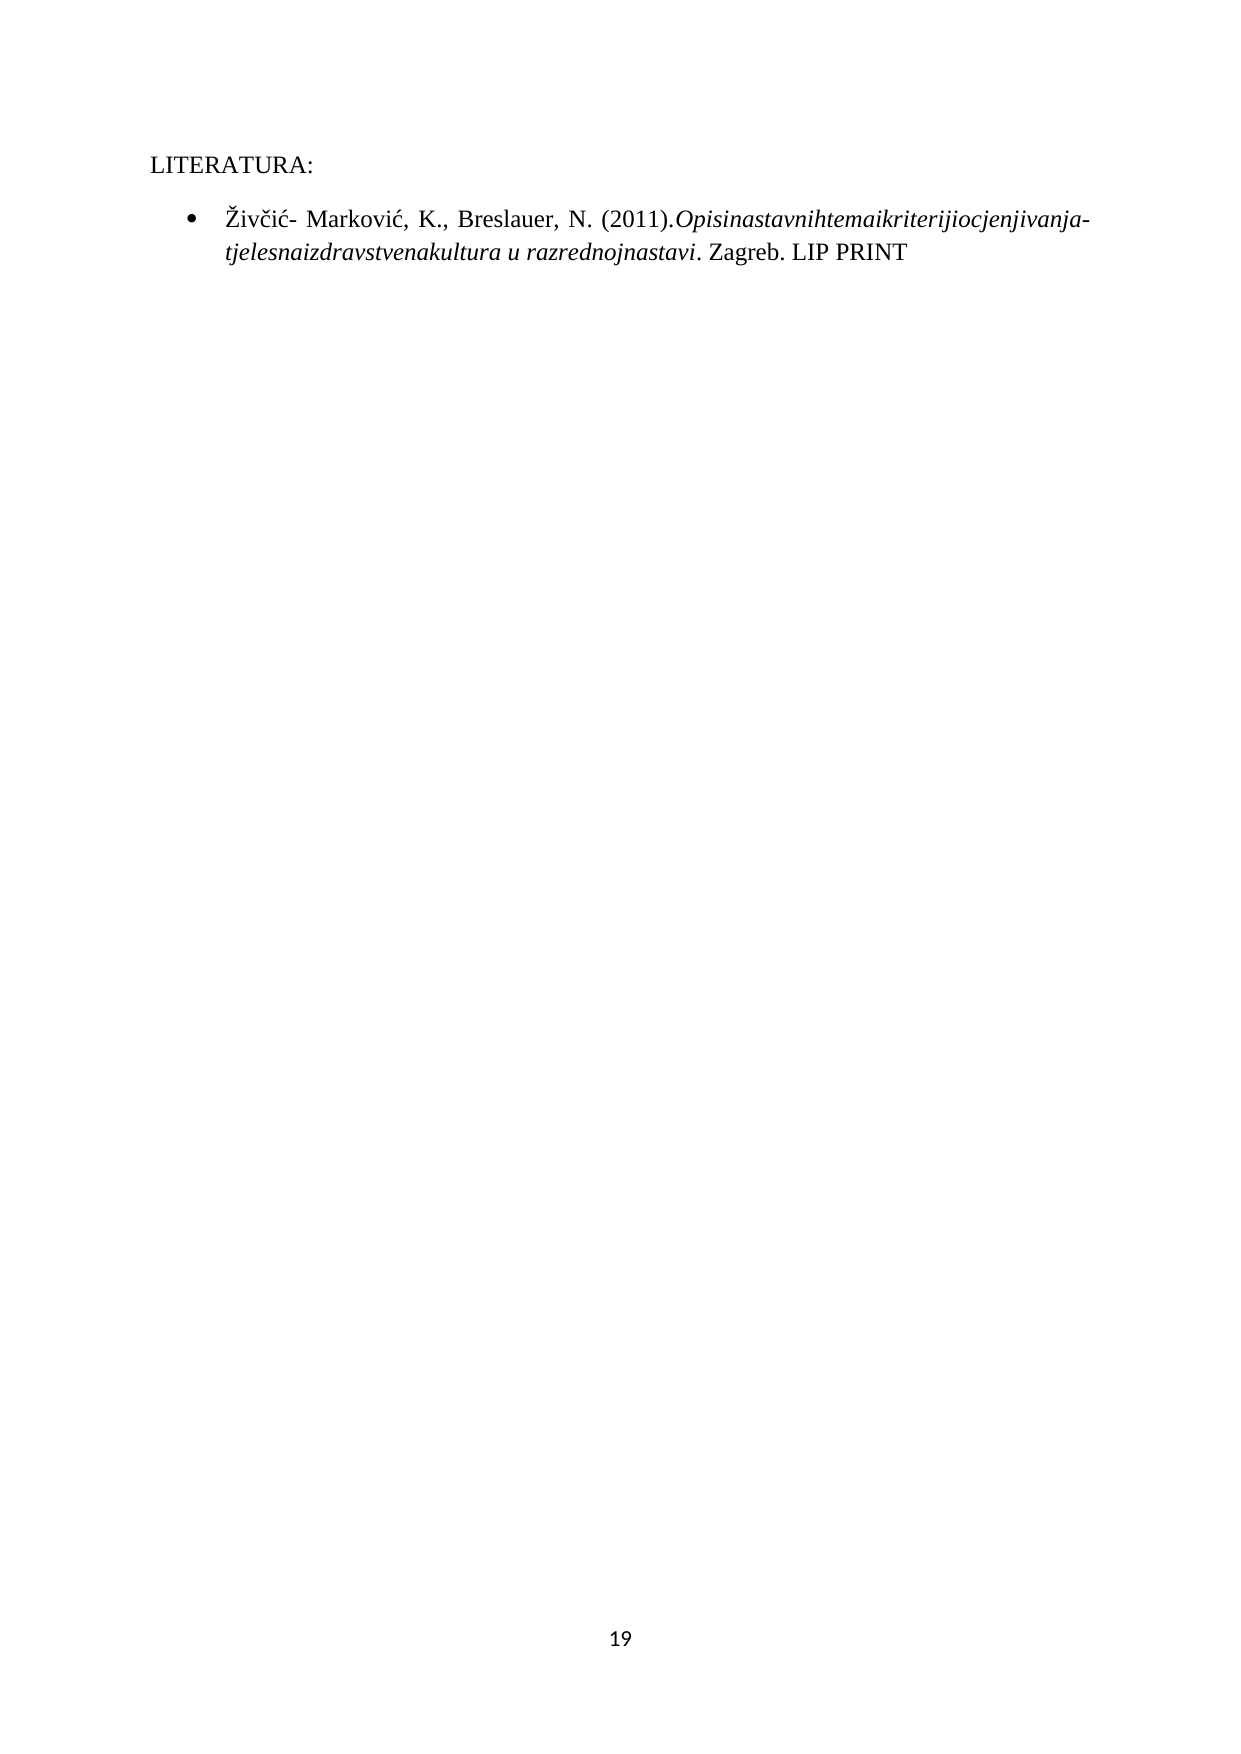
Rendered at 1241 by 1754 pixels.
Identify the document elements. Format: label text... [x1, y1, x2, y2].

text LITERATURA: [150, 150, 1090, 179]
list Živčić- Marković, K., Breslauer, N. (2011).Opisinastavnihtemaikriterijiocjenjivanja- tjelesnaizdravstvenakultura u razrednojnastavi. Zagreb. LIP PRINT [187, 204, 1090, 266]
